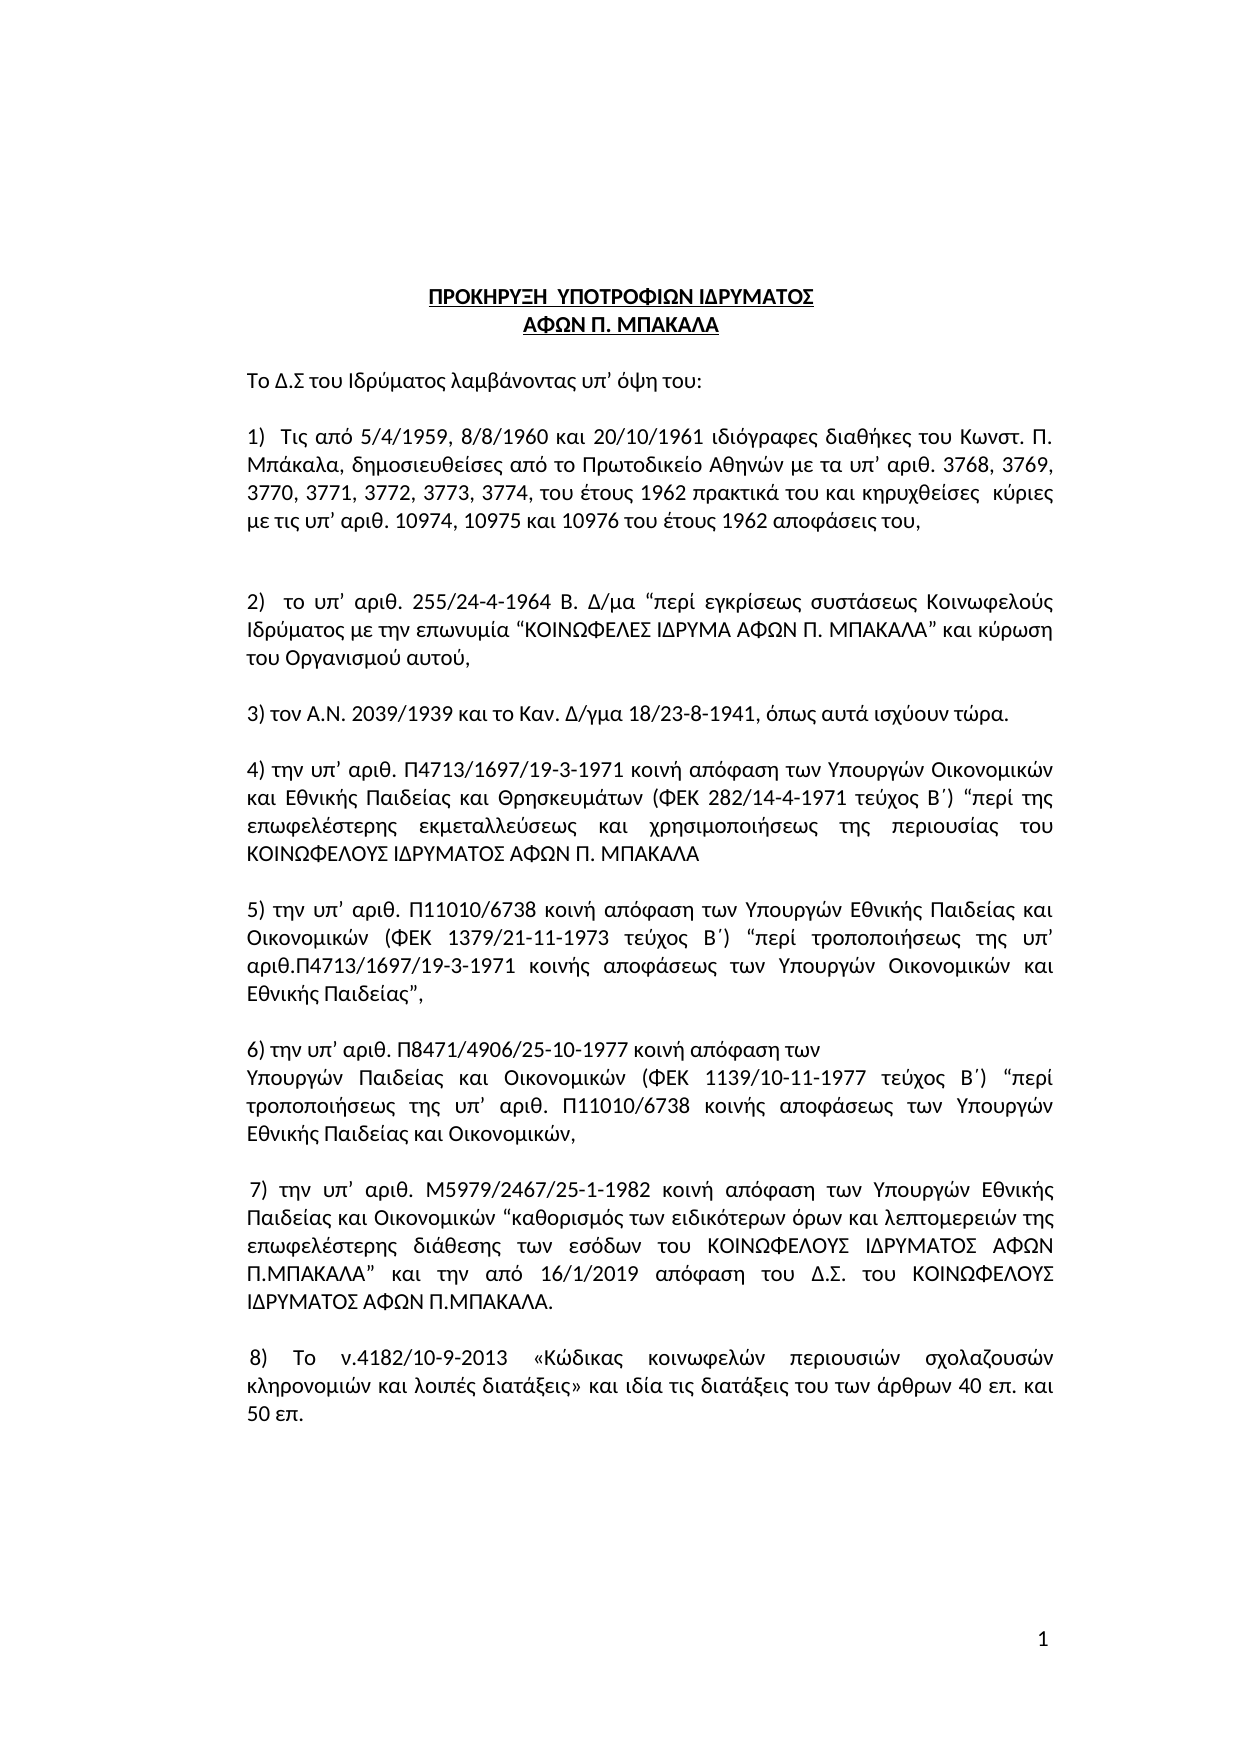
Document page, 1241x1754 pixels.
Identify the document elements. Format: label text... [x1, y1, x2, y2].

text Το Δ.Σ του Ιδρύματος λαμβάνοντας υπ’ όψη του: [247, 366, 1054, 394]
text ΠΡΟΚΗΡΥΞΗ ΥΠΟΤΡΟΦΙΩΝ ΙΔΡΥΜΑΤΟΣ [187, 282, 1054, 310]
text ΑΦΩΝ Π. ΜΠΑΚΑΛΑ [187, 310, 1054, 338]
text Υπουργών Παιδείας και Οικονομικών (ΦΕΚ 1139/10-11-1977 τεύχος Β΄) “περί τροποποιήσεως της υπ’ αριθ. Π11010/6738 κοινής αποφάσεως των Υπουργών Εθνικής Παιδείας και Οικονομικών, [247, 1063, 1054, 1147]
text 2) το υπ’ αριθ. 255/24-4-1964 Β. Δ/μα “περί εγκρίσεως συστάσεως Κοινωφελούς Ιδρύματος με την επωνυμία “ΚΟΙΝΩΦΕΛΕΣ ΙΔΡΥΜΑ ΑΦΩΝ Π. ΜΠΑΚΑΛΑ” και κύρωση του Οργανισμού αυτού, [247, 587, 1054, 671]
text 7) την υπ’ αριθ. Μ5979/2467/25-1-1982 κοινή απόφαση των Υπουργών Εθνικής Παιδείας και Οικονομικών “καθορισμός των ειδικότερων όρων και λεπτομερειών της επωφελέστερης διάθεσης των εσόδων του ΚΟΙΝΩΦΕΛΟΥΣ ΙΔΡΥΜΑΤΟΣ ΑΦΩΝ Π.ΜΠΑΚΑΛΑ” και την από 16/1/2019 απόφαση του Δ.Σ. του ΚΟΙΝΩΦΕΛΟΥΣ ΙΔΡΥΜΑΤΟΣ ΑΦΩΝ Π.ΜΠΑΚΑΛΑ. [247, 1175, 1054, 1316]
text 6) την υπ’ αριθ. Π8471/4906/25-10-1977 κοινή απόφαση των [247, 1035, 1054, 1063]
text 4) την υπ’ αριθ. Π4713/1697/19-3-1971 κοινή απόφαση των Υπουργών Οικονομικών και Εθνικής Παιδείας και Θρησκευμάτων (ΦΕΚ 282/14-4-1971 τεύχος Β΄) “περί της επωφελέστερης εκμεταλλεύσεως και χρησιμοποιήσεως της περιουσίας του ΚΟΙΝΩΦΕΛΟΥΣ ΙΔΡΥΜΑΤΟΣ ΑΦΩΝ Π. ΜΠΑΚΑΛΑ [247, 755, 1054, 867]
text 1) Τις από 5/4/1959, 8/8/1960 και 20/10/1961 ιδιόγραφες διαθήκες του Κωνστ. Π. Μπάκαλα, δημοσιευθείσες από το Πρωτοδικείο Αθηνών με τα υπ’ αριθ. 3768, 3769, 3770, 3771, 3772, 3773, 3774, του έτους 1962 πρακτικά του και κηρυχθείσες κύριες με τις υπ’ αριθ. 10974, 10975 και 10976 του έτους 1962 αποφάσεις του, [247, 422, 1054, 534]
text 5) την υπ’ αριθ. Π11010/6738 κοινή απόφαση των Υπουργών Εθνικής Παιδείας και Οικονομικών (ΦΕΚ 1379/21-11-1973 τεύχος Β΄) “περί τροποποιήσεως της υπ’ αριθ.Π4713/1697/19-3-1971 κοινής αποφάσεως των Υπουργών Οικονομικών και Εθνικής Παιδείας”, [247, 895, 1054, 1007]
text 8) Το ν.4182/10-9-2013 «Κώδικας κοινωφελών περιουσιών σχολαζουσών κληρονομιών και λοιπές διατάξεις» και ιδία τις διατάξεις του των άρθρων 40 επ. και 50 επ. [247, 1343, 1054, 1428]
text 3) τον Α.Ν. 2039/1939 και το Καν. Δ/γμα 18/23-8-1941, όπως αυτά ισχύουν τώρα. [247, 699, 1054, 727]
